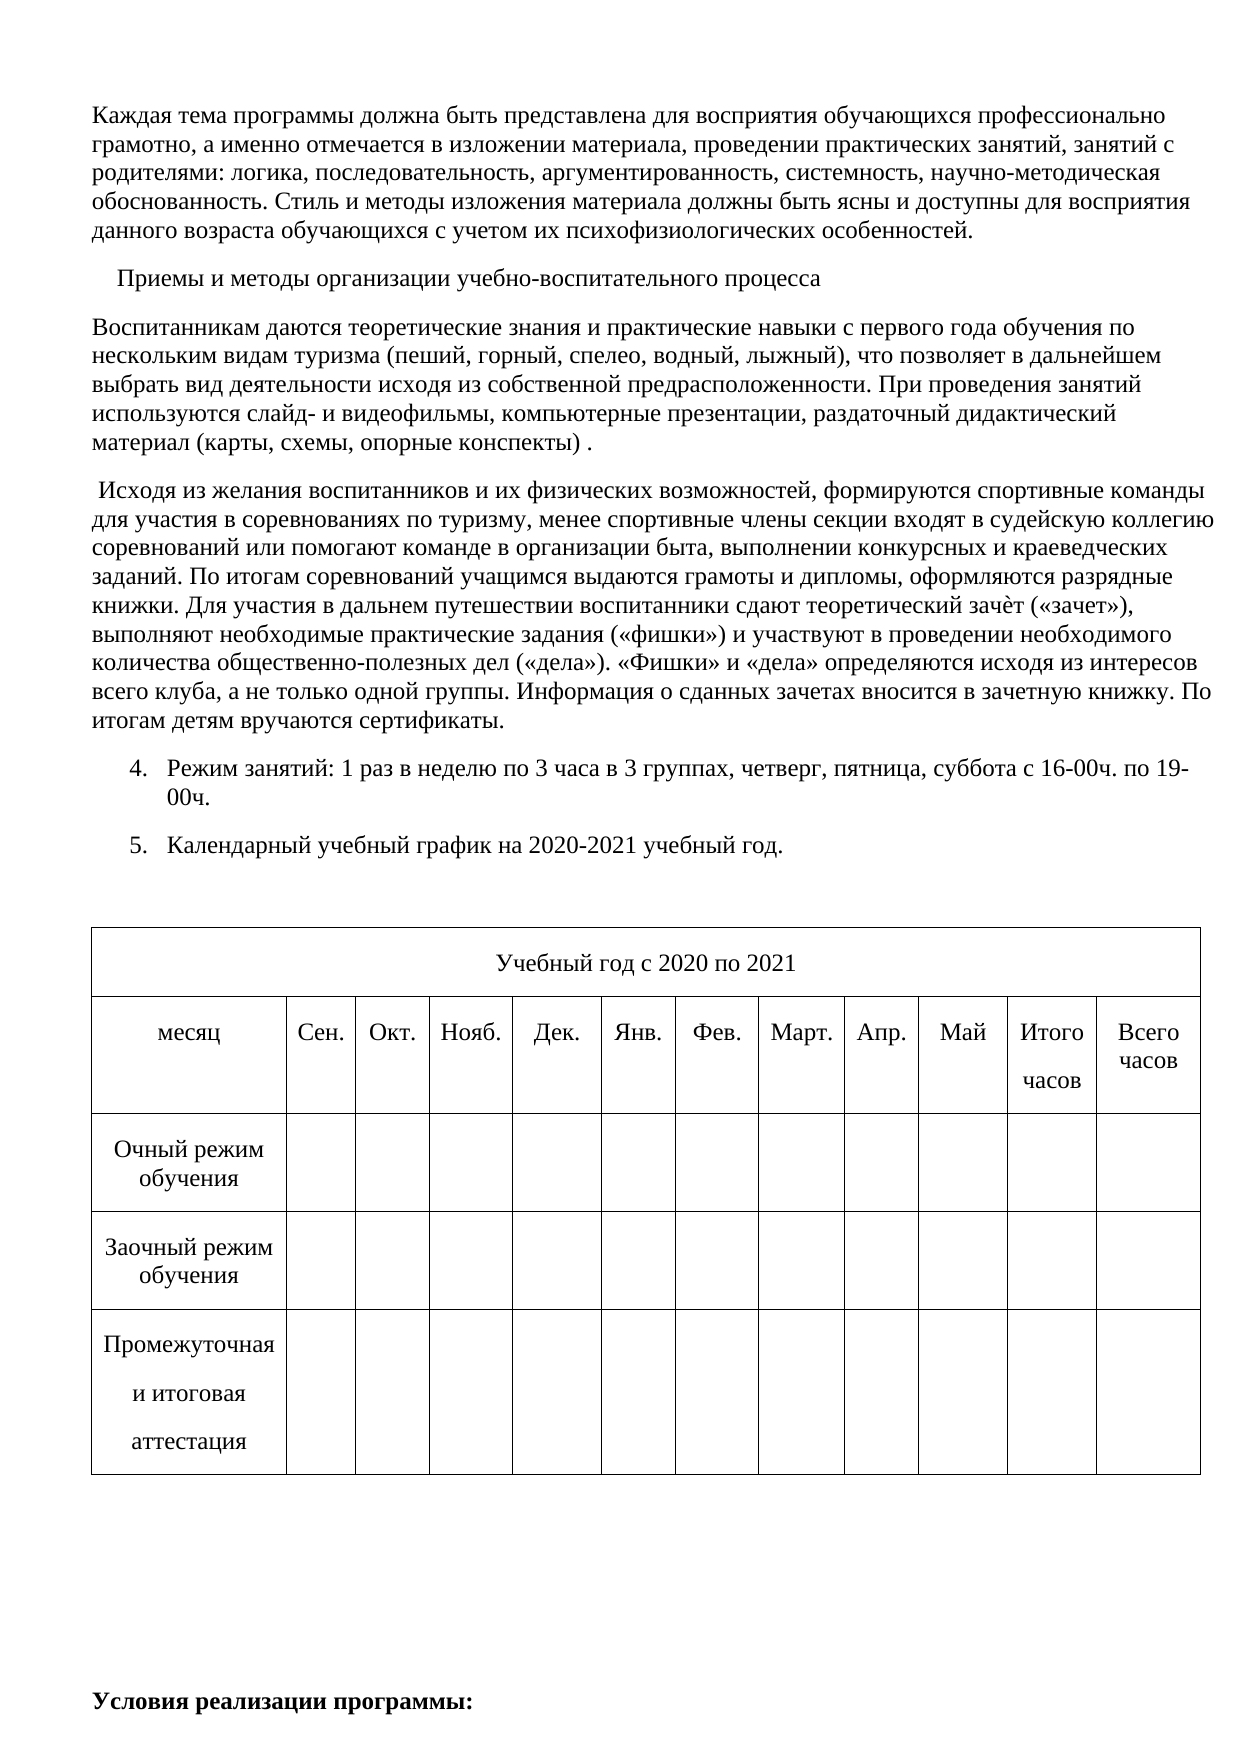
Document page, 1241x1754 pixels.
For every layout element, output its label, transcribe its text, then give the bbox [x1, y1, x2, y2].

table_cell [356, 1310, 429, 1474]
table_cell [602, 1114, 675, 1211]
table_cell [1008, 1212, 1096, 1309]
table_cell [845, 1212, 918, 1309]
table_cell Заочный режим обучения [92, 1212, 286, 1309]
table_cell [287, 1310, 355, 1474]
table_cell [602, 1310, 675, 1474]
table_cell Очный режим обучения [92, 1114, 286, 1211]
table_cell [759, 1212, 844, 1309]
table_cell [919, 1310, 1007, 1474]
table_cell [1008, 1310, 1096, 1474]
table_cell Нояб. [430, 997, 512, 1113]
table_cell Окт. [356, 997, 429, 1113]
table_cell Янв. [602, 997, 675, 1113]
table_cell Апр. [845, 997, 918, 1113]
table_cell [1097, 1212, 1200, 1309]
text Воспитанникам даются теоретические знания и практические навыки с первого года обучения по нескольким видам туризма (пеший, горный, спелео, водный, лыжный), что позволяет в дальнейшем выбрать вид деятельности исходя из собственной предрасположенности. При проведения занятий используются слайд- и видеофильмы, компьютерные презентации, раздаточный дидактический материал (карты, схемы, опорные конспекты) . [92, 312, 1219, 455]
list Режим занятий: 1 раз в неделю по 3 часа в 3 группах, четверг, пятница, суббота с 16-00ч. по 19-00ч. [129, 753, 1219, 811]
table_cell [287, 1114, 355, 1211]
table_cell Итого часов [1008, 997, 1096, 1113]
table_cell [430, 1310, 512, 1474]
table_cell [1097, 1114, 1200, 1211]
table_cell [676, 1212, 758, 1309]
table_cell [513, 1114, 601, 1211]
text Каждая тема программы должна быть представлена для восприятия обучающихся профессионально грамотно, а именно отмечается в изложении материала, проведении практических занятий, занятий с родителями: логика, последовательность, аргументированность, системность, научно-методическая обоснованность. Стиль и методы изложения материала должны быть ясны и доступны для восприятия данного возраста обучающихся с учетом их психофизиологических особенностей. [92, 100, 1219, 244]
table_cell Дек. [513, 997, 601, 1113]
table_header Учебный год с 2020 по 2021 [92, 928, 1200, 996]
table_cell [430, 1114, 512, 1211]
table_cell [919, 1212, 1007, 1309]
table_cell [513, 1310, 601, 1474]
table_cell [676, 1114, 758, 1211]
table_cell [845, 1114, 918, 1211]
table_cell Май [919, 997, 1007, 1113]
table_cell Фев. [676, 997, 758, 1113]
table_cell [845, 1310, 918, 1474]
table_cell [919, 1114, 1007, 1211]
table_cell [430, 1212, 512, 1309]
table_cell Промежуточная и итоговая аттестация [92, 1310, 286, 1474]
table_cell [513, 1212, 601, 1309]
table_cell [676, 1310, 758, 1474]
table_cell месяц [92, 997, 286, 1113]
text Условия реализации программы: [92, 1686, 1219, 1715]
table_cell [1008, 1114, 1096, 1211]
table_cell [356, 1212, 429, 1309]
table_cell Сен. [287, 997, 355, 1113]
table_cell [759, 1114, 844, 1211]
table_cell [287, 1212, 355, 1309]
text Приемы и методы организации учебно-воспитательного процесса [92, 263, 1219, 292]
list Календарный учебный график на 2020-2021 учебный год. [129, 830, 1219, 859]
table_cell [1097, 1310, 1200, 1474]
table_cell Всего часов [1097, 997, 1200, 1113]
table_cell [759, 1310, 844, 1474]
text Исходя из желания воспитанников и их физических возможностей, формируются спортивные команды для участия в соревнованиях по туризму, менее спортивные члены секции входят в судейскую коллегию соревнований или помогают команде в организации быта, выполнении конкурсных и краеведческих заданий. По итогам соревнований учащимся выдаются грамоты и дипломы, оформляются разрядные книжки. Для участия в дальнем путешествии воспитанники сдают теоретический зачѐт («зачет»), выполняют необходимые практические задания («фишки») и участвуют в проведении необходимого количества общественно-полезных дел («дела»). «Фишки» и «дела» определяются исходя из интересов всего клуба, а не только одной группы. Информация о сданных зачетах вносится в зачетную книжку. По итогам детям вручаются сертификаты. [92, 475, 1219, 734]
table_cell [356, 1114, 429, 1211]
table_cell [602, 1212, 675, 1309]
table_cell Март. [759, 997, 844, 1113]
